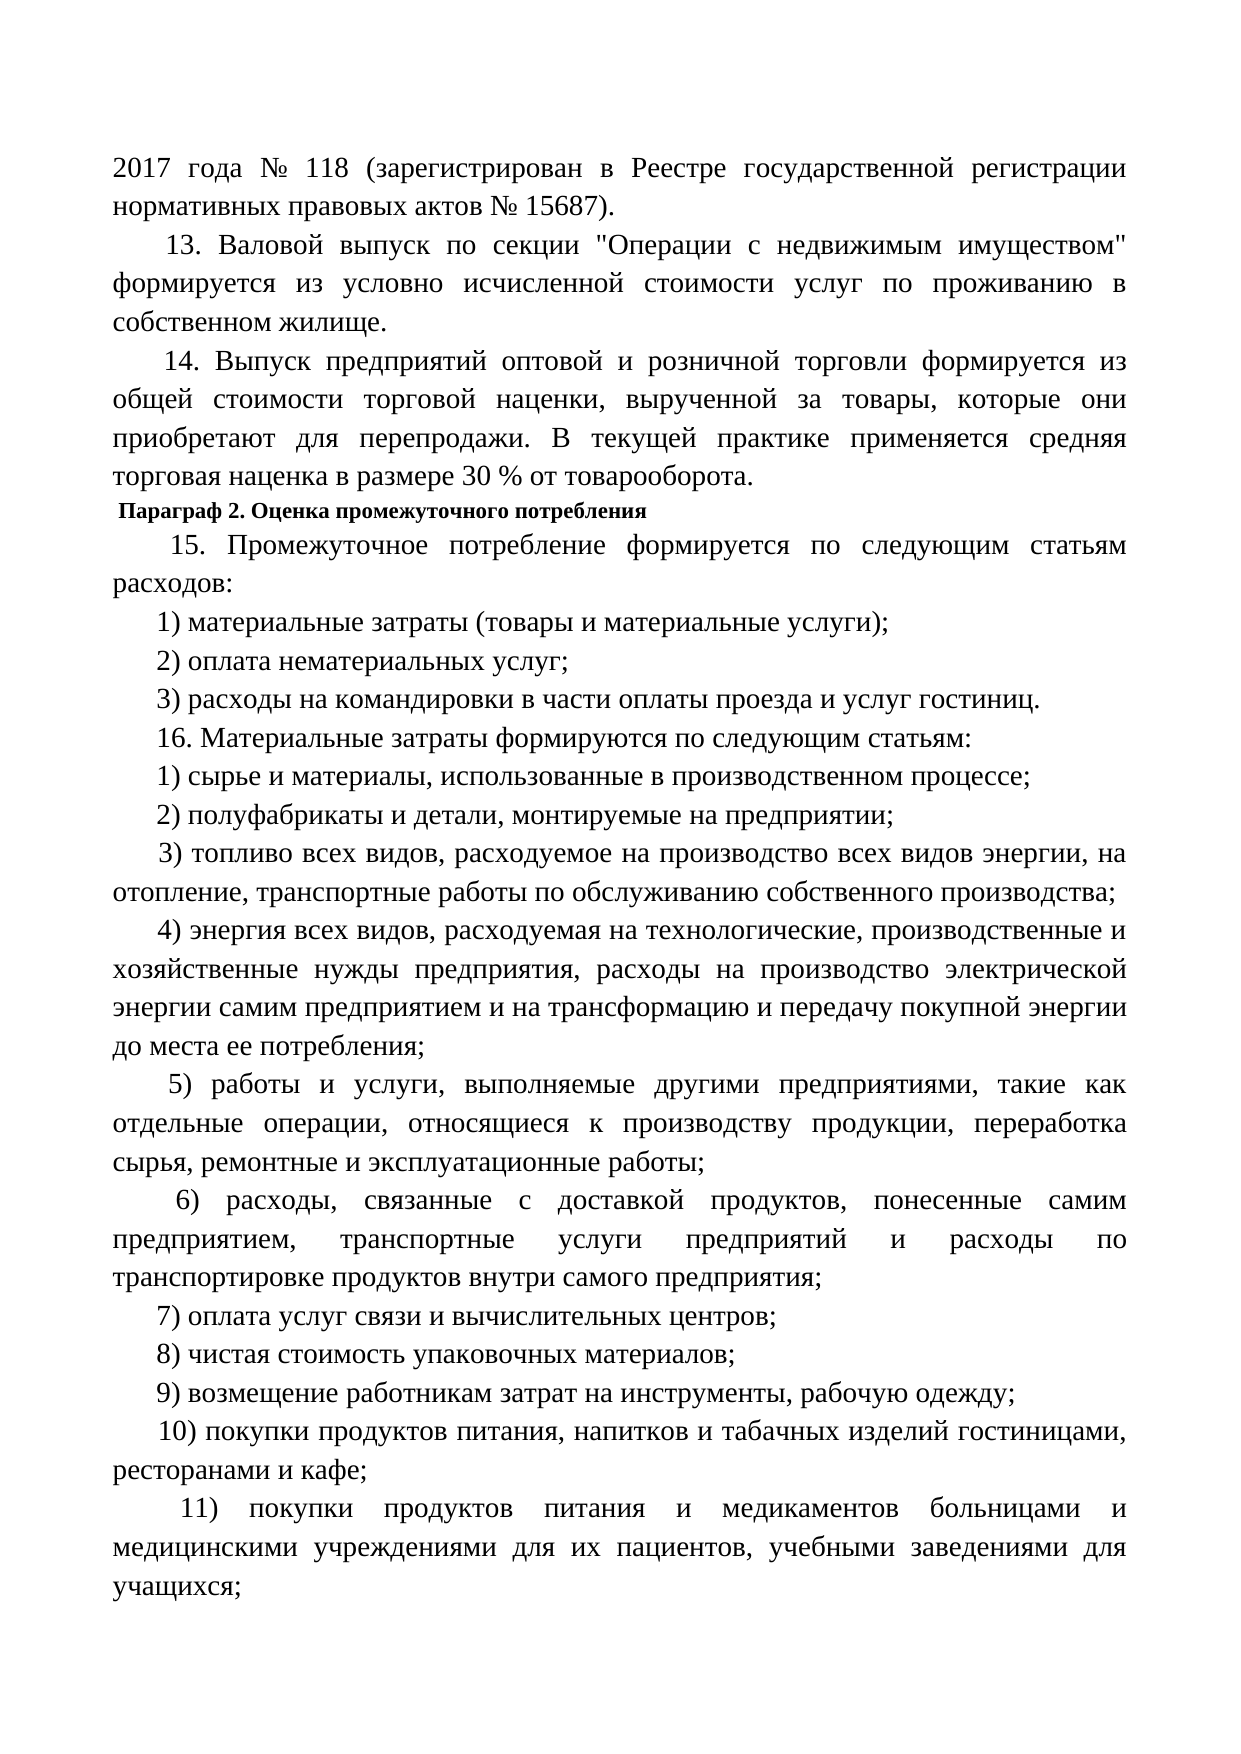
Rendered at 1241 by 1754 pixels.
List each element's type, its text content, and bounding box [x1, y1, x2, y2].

text 1) материальные затраты (товары и материальные услуги); [112, 604, 1128, 638]
text Параграф 2. Оценка промежуточного потребления [112, 497, 1128, 523]
text 13. Валовой выпуск по секции "Операции с недвижимым имуществом" формируется из условно исчисленной стоимости услуг по проживанию в собственном жилище. [112, 227, 1128, 338]
text 7) оплата услуг связи и вычислительных центров; [112, 1298, 1128, 1331]
text 3) топливо всех видов, расходуемое на производство всех видов энергии, на отопление, транспортные работы по обслуживанию собственного производства; [112, 835, 1128, 907]
text 11) покупки продуктов питания и медикаментов больницами и медицинскими учреждениями для их пациентов, учебными заведениями для учащихся; [112, 1491, 1128, 1601]
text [112, 150, 1128, 222]
text 16. Материальные затраты формируются по следующим статьям: [112, 720, 1128, 753]
text 1) сырье и материалы, использованные в производственном процессе; [112, 758, 1128, 792]
text 10) покупки продуктов питания, напитков и табачных изделий гостиницами, ресторанами и кафе; [112, 1413, 1128, 1486]
text 14. Выпуск предприятий оптовой и розничной торговли формируется из общей стоимости торговой наценки, вырученной за товары, которые они приобретают для перепродажи. В текущей практике применяется средняя торговая наценка в размере 30 % от товарооборота. [112, 343, 1128, 492]
text 9) возмещение работникам затрат на инструменты, рабочую одежду; [112, 1375, 1128, 1408]
text 15. Промежуточное потребление формируется по следующим статьям расходов: [112, 527, 1128, 599]
text 3) расходы на командировки в части оплаты проезда и услуг гостиниц. [112, 681, 1128, 715]
text 5) работы и услуги, выполняемые другими предприятиями, такие как отдельные операции, относящиеся к производству продукции, переработка сырья, ремонтные и эксплуатационные работы; [112, 1067, 1128, 1177]
text 4) энергия всех видов, расходуемая на технологические, производственные и хозяйственные нужды предприятия, расходы на производство электрической энергии самим предприятием и на трансформацию и передачу покупной энергии до места ее потребления; [112, 912, 1128, 1062]
text 8) чистая стоимость упаковочных материалов; [112, 1336, 1128, 1370]
text 6) расходы, связанные с доставкой продуктов, понесенные самим предприятием, транспортные услуги предприятий и расходы по транспортировке продуктов внутри самого предприятия; [112, 1182, 1128, 1293]
text 2) полуфабрикаты и детали, монтируемые на предприятии; [112, 797, 1128, 830]
text 2) оплата нематериальных услуг; [112, 643, 1128, 676]
